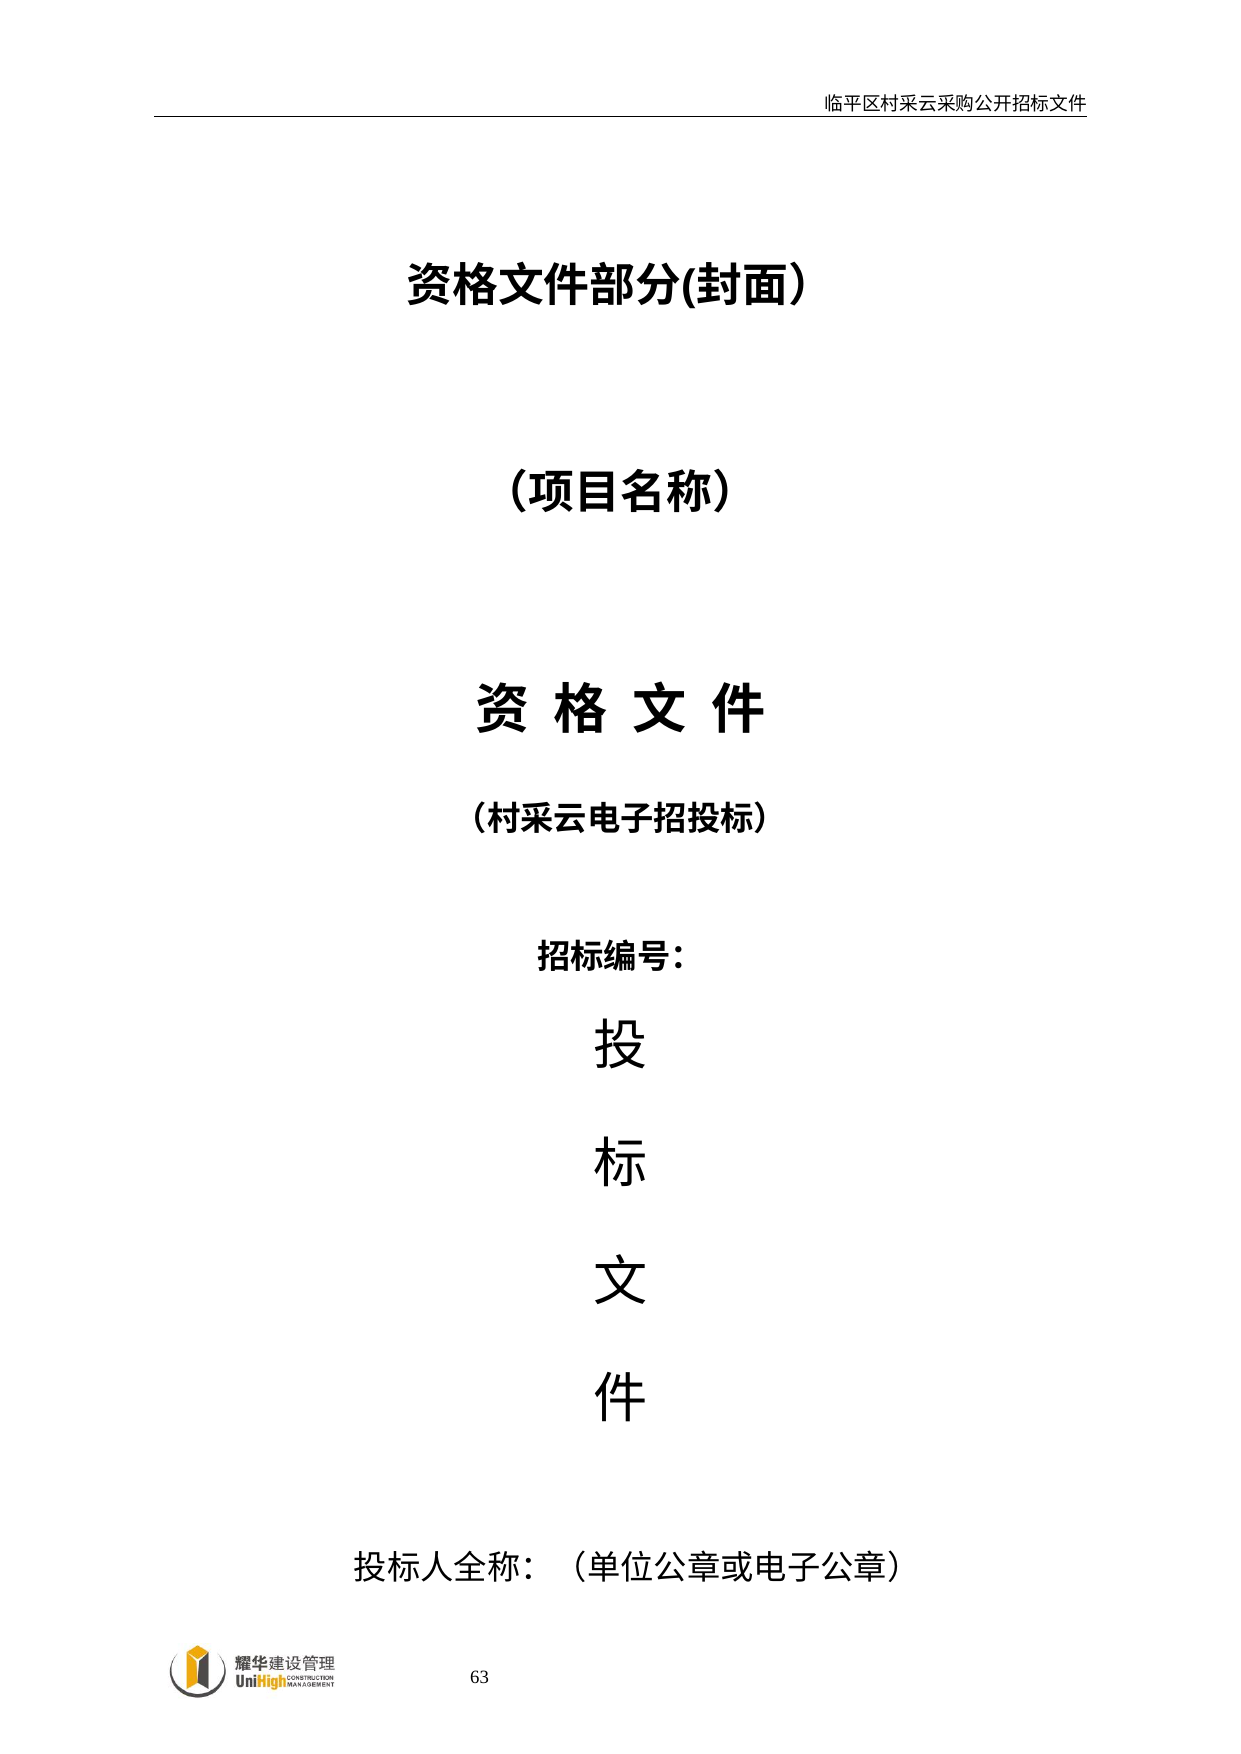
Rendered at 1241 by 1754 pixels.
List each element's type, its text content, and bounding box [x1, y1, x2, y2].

text （村采云电子招投标） [153, 783, 1087, 849]
picture [167, 1643, 336, 1701]
text 招标编号： [153, 929, 1087, 978]
text （项目名称） [153, 455, 1087, 522]
text 标 [153, 1119, 1087, 1198]
text 投标人全称：（单位公章或电子公章） [153, 1540, 1087, 1589]
text 资 格 文 件 [153, 665, 1087, 744]
text 件 [153, 1355, 1087, 1433]
text 资格文件部分(封面） [153, 232, 1087, 331]
text 投 [153, 1002, 1087, 1080]
text 文 [153, 1237, 1087, 1316]
